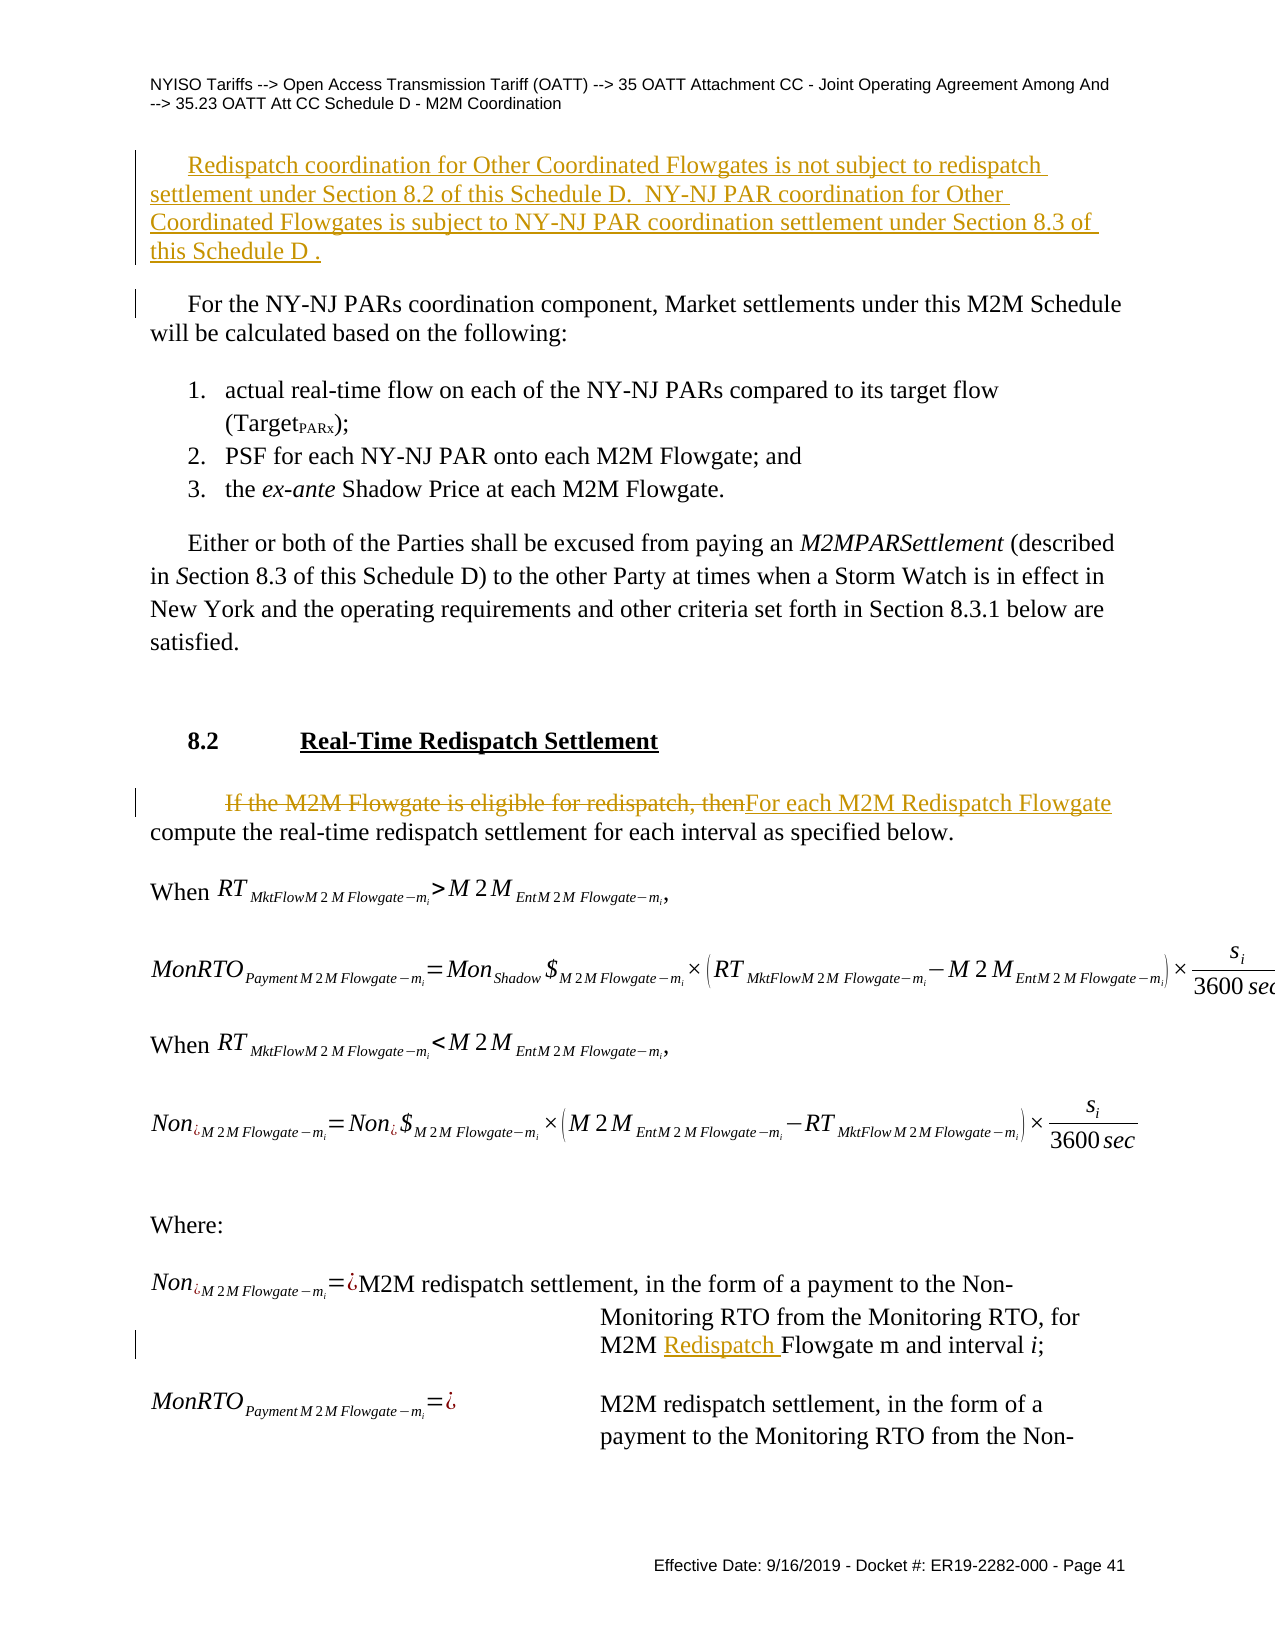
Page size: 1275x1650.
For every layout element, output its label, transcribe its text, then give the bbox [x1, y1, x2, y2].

text Either or both of the Parties shall be excused from paying an M2MPARSettlement (described in Section 8.3 of this Schedule D) to the other Party at times when a Storm Watch is in effect in New York and the operating requirements and other criteria set forth in Section 8.3.1 below are satisfied. [150, 528, 1125, 656]
text When , [150, 874, 1125, 908]
list actual real-time flow on each of the NY-NJ PARs compared to its target flow (TargetPARx); [187, 375, 1125, 437]
text When , [150, 1028, 1125, 1062]
list the ex-ante Shadow Price at each M2M Flowgate. [187, 474, 1125, 503]
text For the NY-NJ PARs coordination component, Market settlements under this M2M Schedule will be calculated based on the following: [150, 289, 1125, 347]
text compute the real-time redispatch settlement for each interval as specified below. [150, 788, 1125, 846]
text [150, 1388, 1125, 1450]
text Where: [150, 1211, 1125, 1239]
list PSF for each NY-NJ PAR onto each M2M Flowgate; and [187, 441, 1125, 470]
text M2M redispatch settlement, in the form of a payment to the Non-Monitoring RTO from the Monitoring RTO, for M2M Flowgate m and interval i; [150, 1268, 1125, 1359]
text 8.2 Real-Time Redispatch Settlement [150, 726, 1125, 755]
